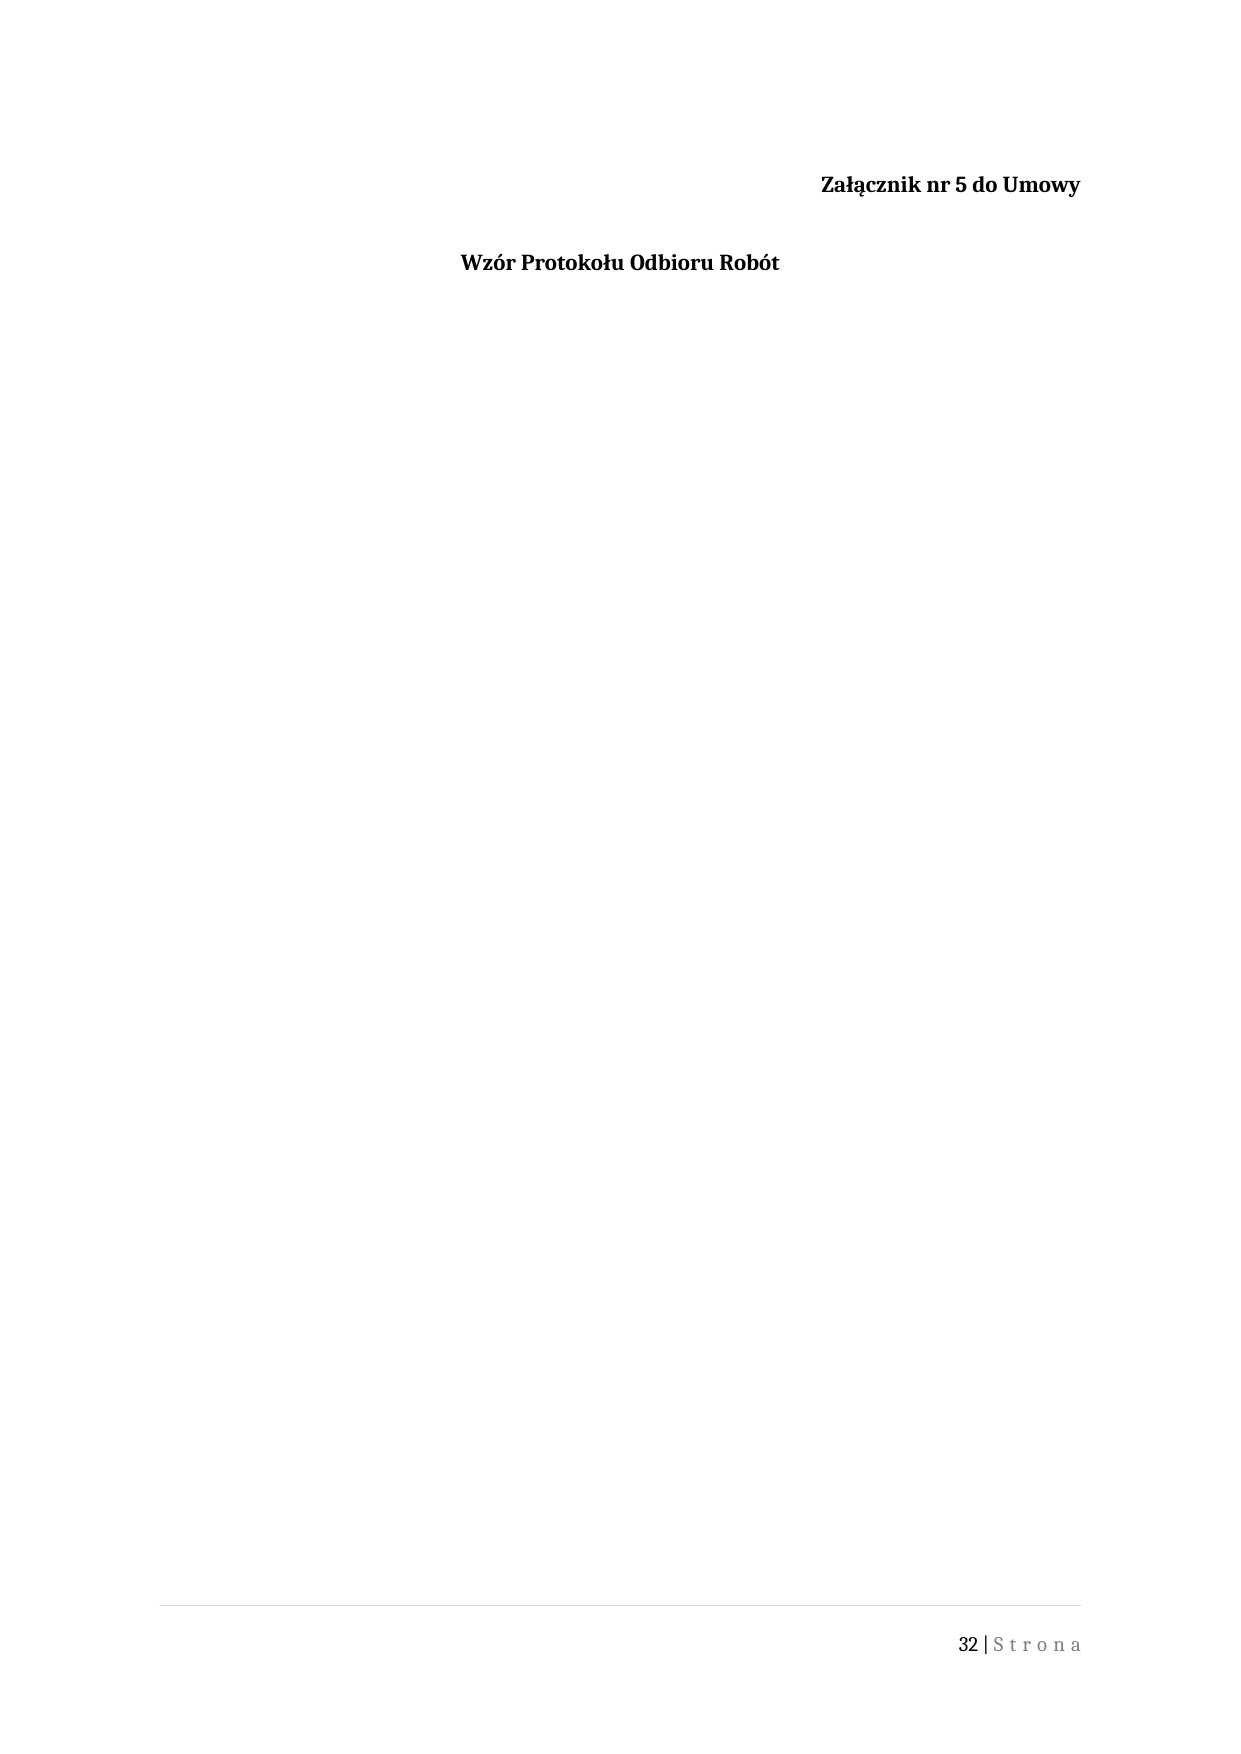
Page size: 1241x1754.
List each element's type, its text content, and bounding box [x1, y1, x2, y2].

text Wzór Protokołu Odbioru Robót [159, 250, 1081, 276]
text Załącznik nr 5 do Umowy [159, 172, 1081, 198]
